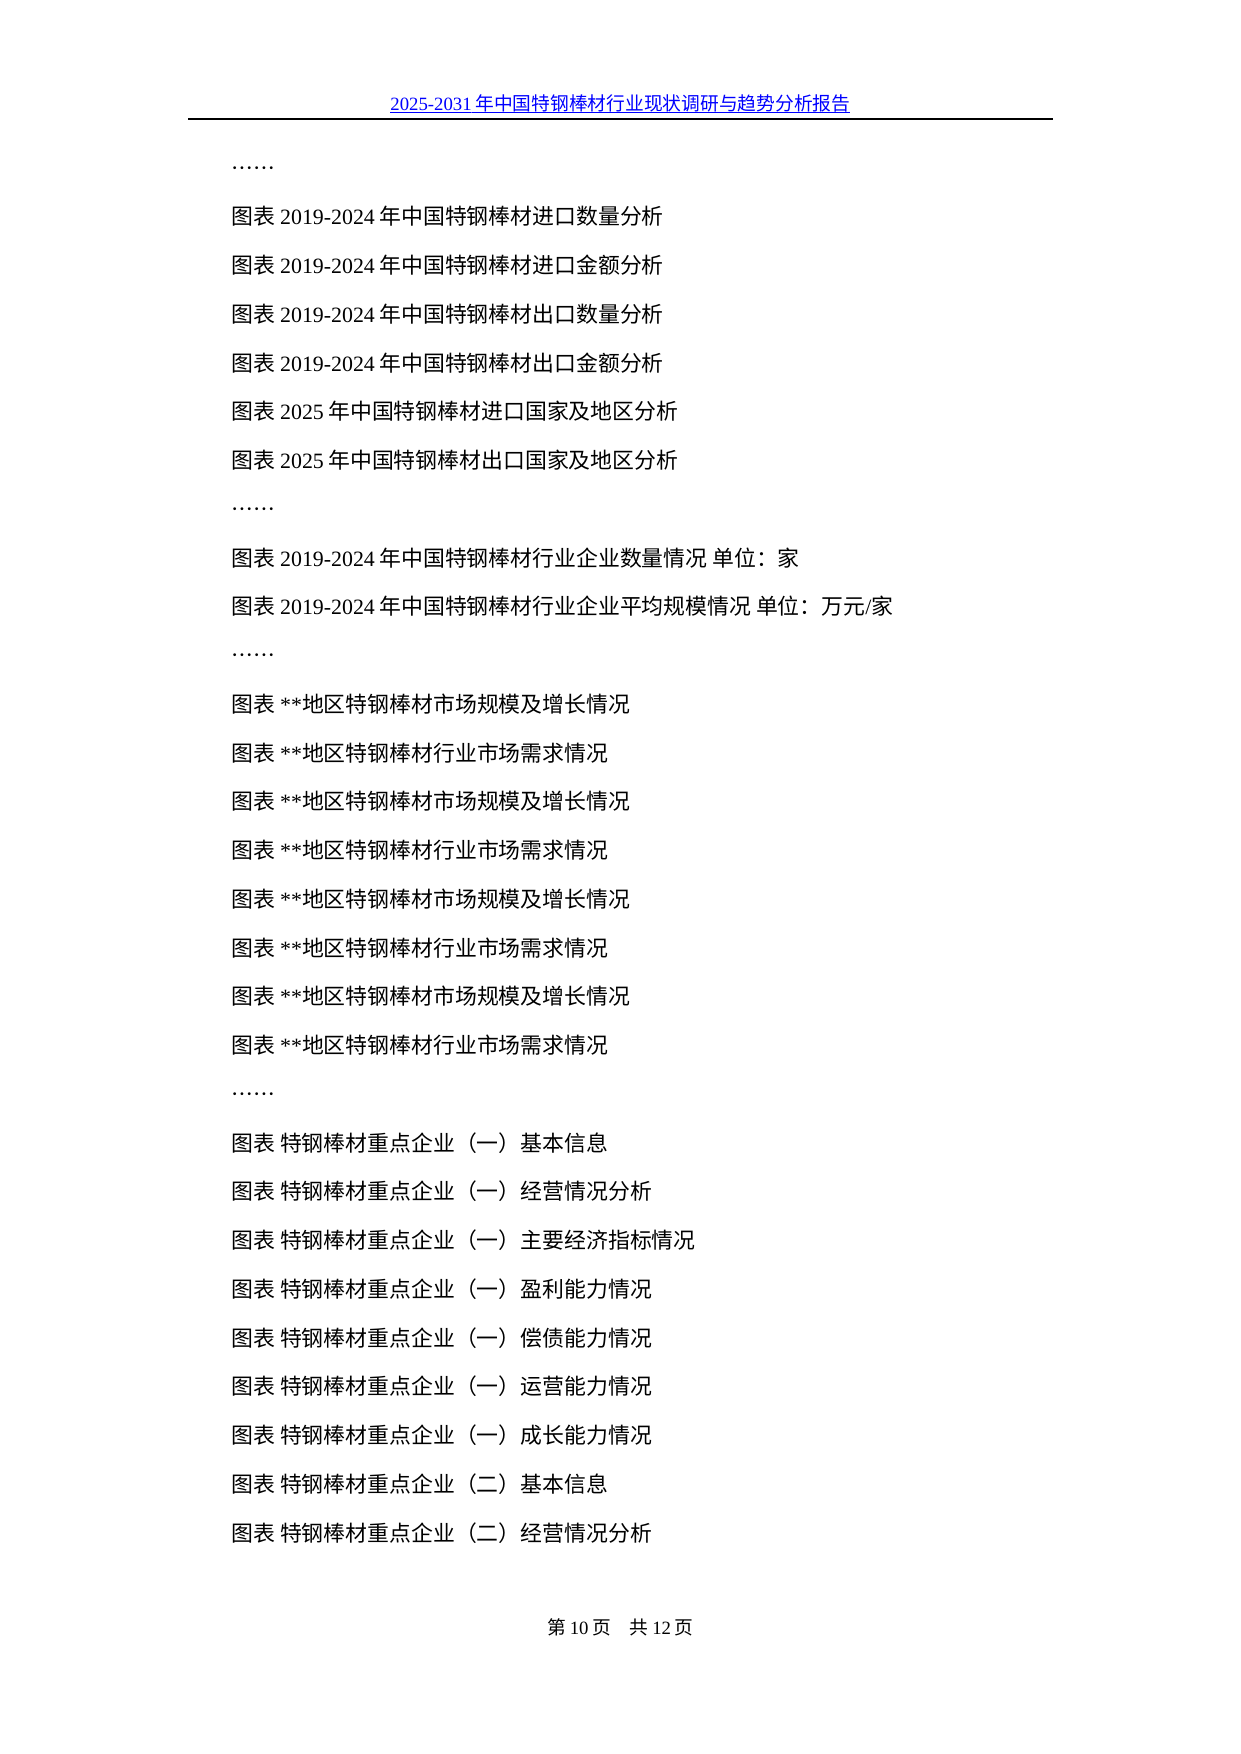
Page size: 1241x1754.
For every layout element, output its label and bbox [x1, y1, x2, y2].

text [187, 150, 1053, 1548]
